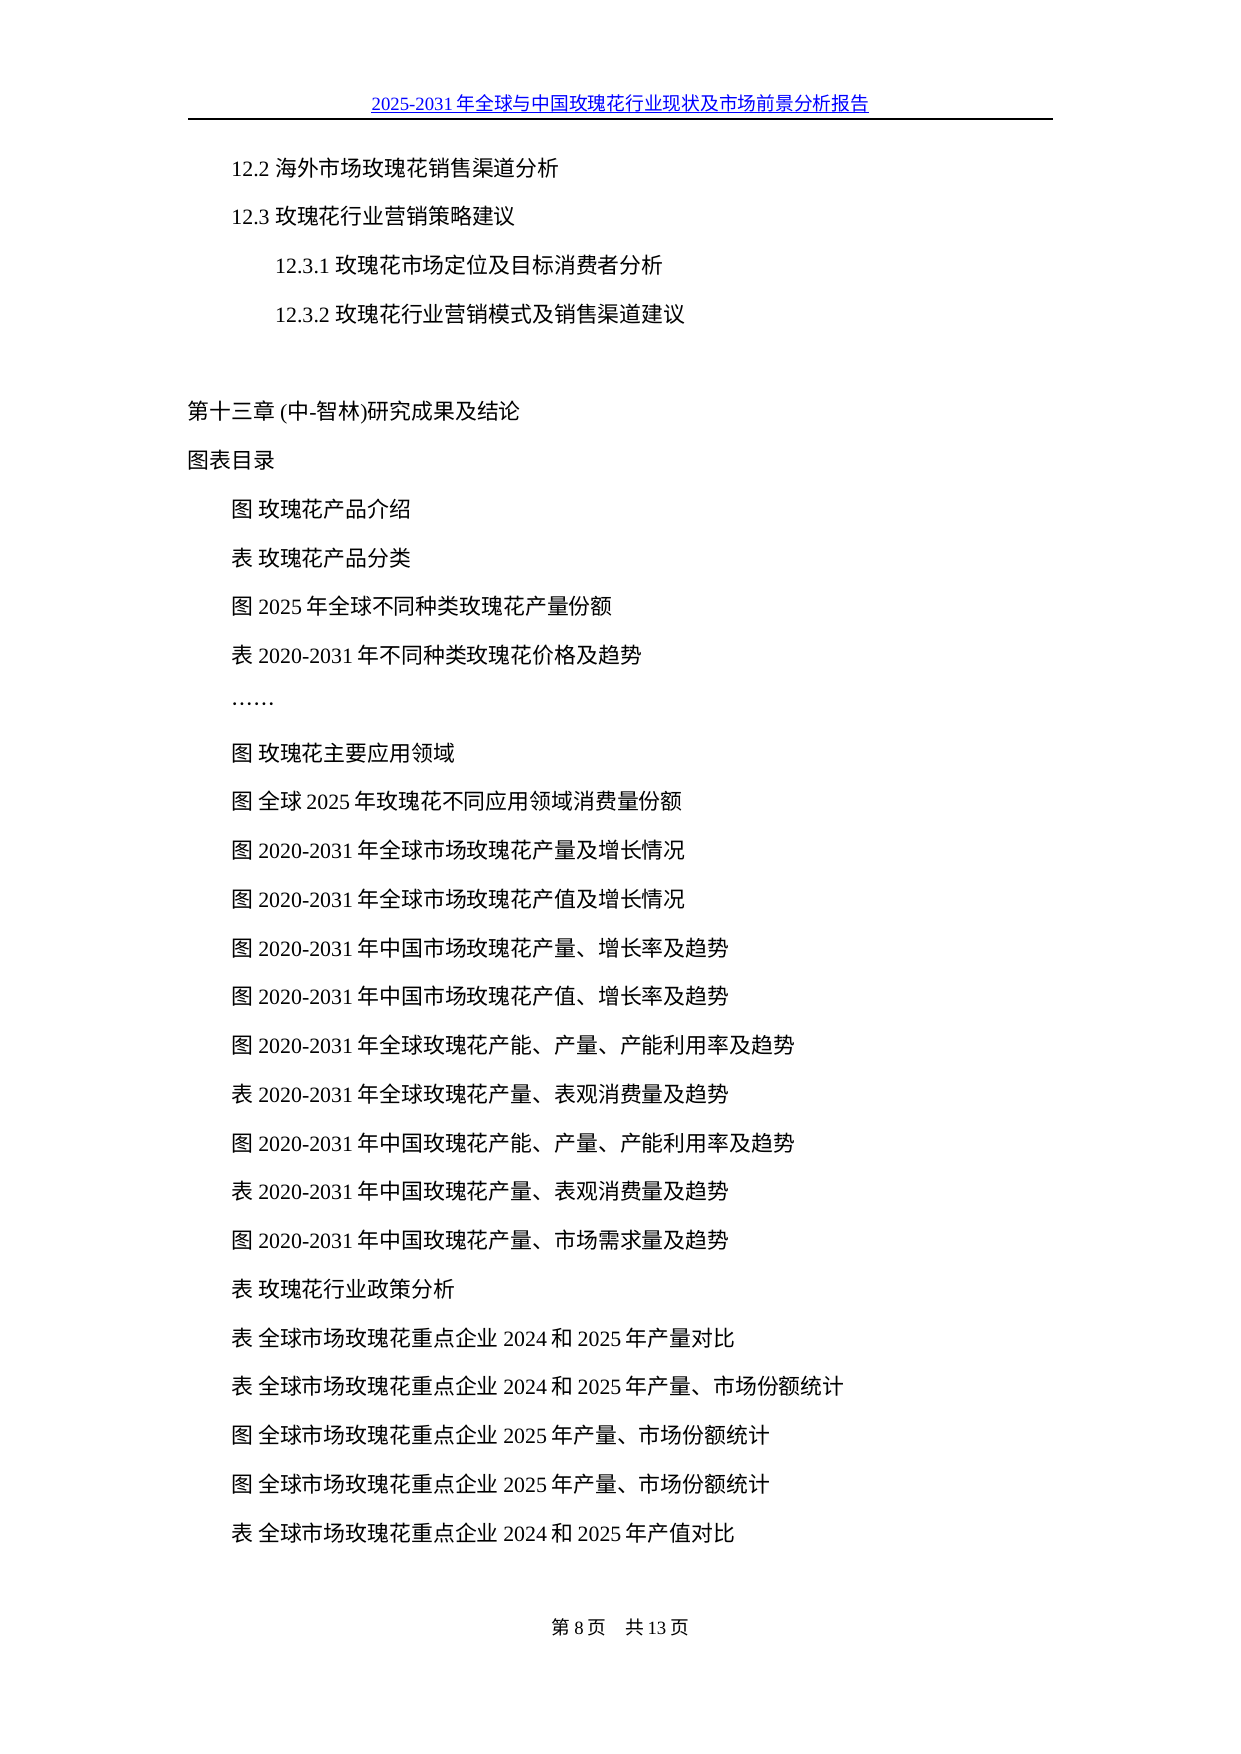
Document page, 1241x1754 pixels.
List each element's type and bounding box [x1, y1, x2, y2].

text [187, 150, 1053, 1548]
